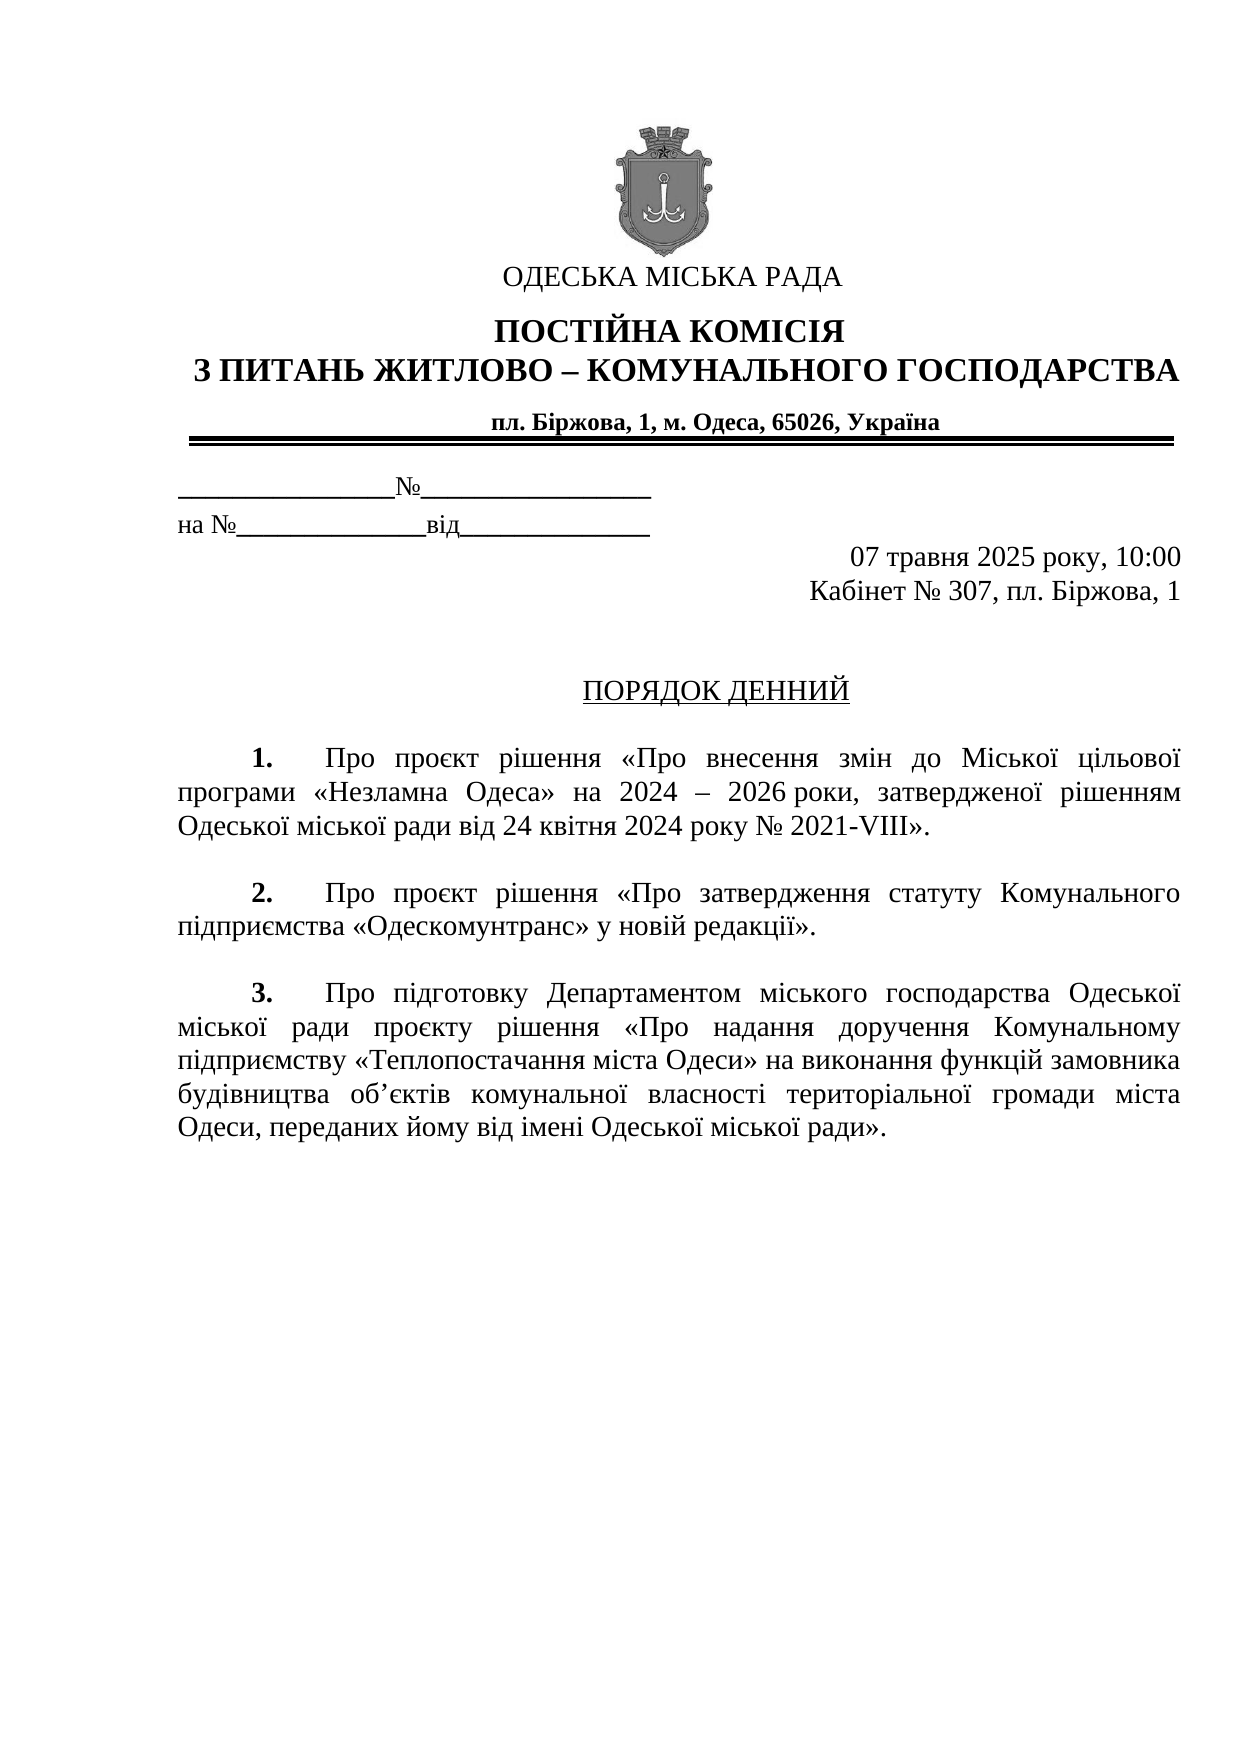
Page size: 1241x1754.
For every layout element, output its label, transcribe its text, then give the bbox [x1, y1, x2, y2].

text 3. Про підготовку Департаментом міського господарства Одеської міської ради проєкту рішення «Про надання доручення Комунальному підприємству «Теплопостачання міста Одеси» на виконання функцій замовника будівництва об’єктів комунальної власності територіальної громади міста Одеси, переданих йому від імені Одеської міської ради». [177, 975, 1181, 1143]
text 2. Про проєкт рішення «Про затвердження статуту Комунального підприємства «Одескомунтранс» у новій редакції». [177, 875, 1181, 942]
text З ПИТАНЬ ЖИТЛОВО – КОМУНАЛЬНОГО ГОСПОДАРСТВА [177, 350, 1196, 388]
text Кабінет № 307, пл. Біржова, 1 [177, 573, 1181, 606]
text на №______________від______________ [177, 508, 1192, 539]
text 07 травня 2025 року, 10:00 [177, 539, 1181, 573]
table_header пл. Біржова, 1, м. Одеса, 65026, Україна [189, 388, 1174, 436]
text 1. Про проєкт рішення «Про внесення змін до Міської цільової програми «Незламна Одеса» на 2024 – 2026 роки, затвердженої рішенням Одеської міської ради від 24 квітня 2024 року № 2021-VІІІ». [177, 741, 1181, 841]
text ОДЕСЬКА МІСЬКА РАДА [177, 259, 1181, 292]
picture [614, 118, 713, 258]
text ________________№_________________ [171, 470, 1181, 501]
text ПОРЯДОК ДЕННИЙ [177, 673, 1181, 707]
text ПОСТІЙНА КОМІСІЯ [177, 312, 1196, 350]
